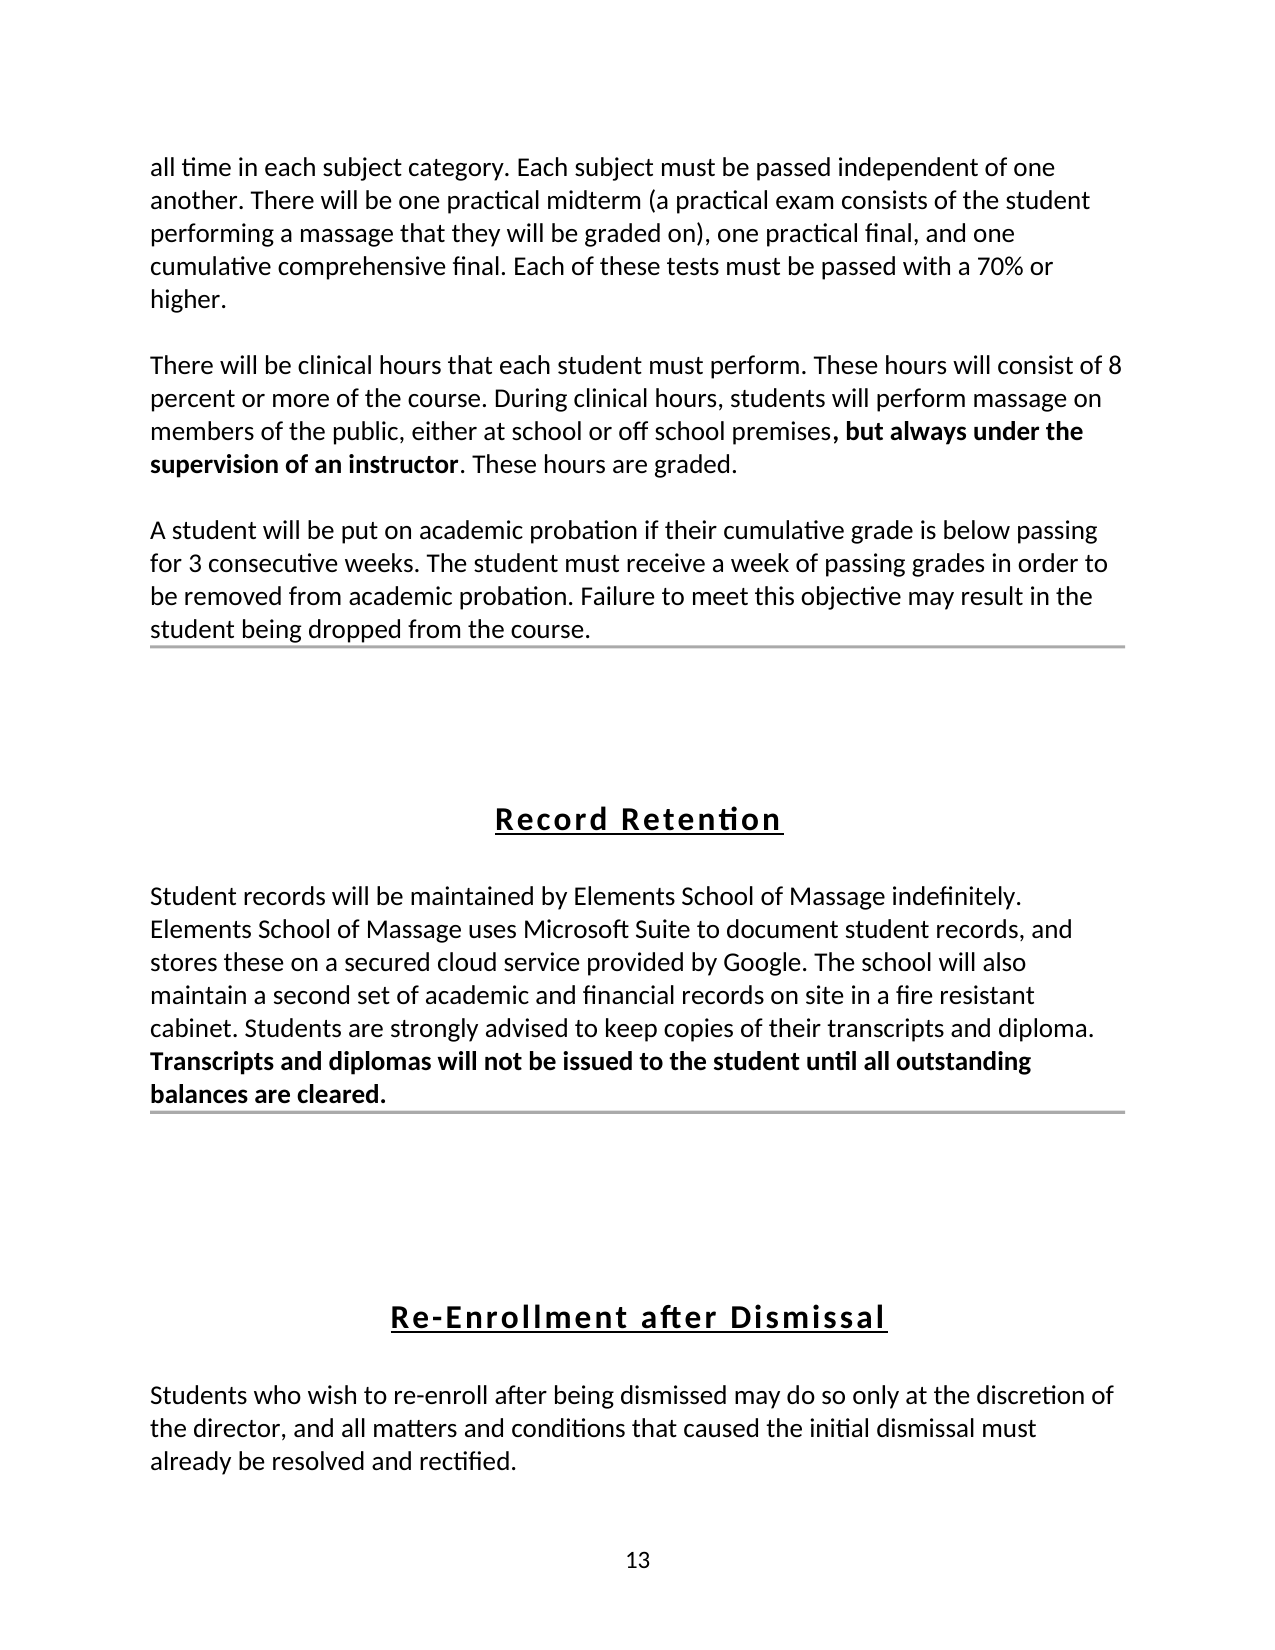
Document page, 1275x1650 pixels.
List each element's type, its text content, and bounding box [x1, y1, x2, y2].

text Record Retention [150, 798, 1125, 839]
text Students who wish to re-enroll after being dismissed may do so only at the discretion of the director, and all matters and conditions that caused the initial dismissal must already be resolved and rectified. [150, 1378, 1125, 1477]
text A student will be put on academic probation if their cumulative grade is below passing for 3 consecutive weeks. The student must receive a week of passing grades in order to be removed from academic probation. Failure to meet this objective may result in the student being dropped from the course. [150, 513, 1125, 645]
text Re-Enrollment after Dismissal [150, 1296, 1125, 1337]
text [150, 150, 1125, 315]
text There will be clinical hours that each student must perform. These hours will consist of 8 percent or more of the course. During clinical hours, students will perform massage on members of the public, either at school or off school premises, but always under the supervision of an instructor. These hours are graded. [150, 348, 1125, 480]
text Student records will be maintained by Elements School of Massage indefinitely. Elements School of Massage uses Microsoft Suite to document student records, and stores these on a secured cloud service provided by Google. The school will also maintain a second set of academic and financial records on site in a fire resistant cabinet. Students are strongly advised to keep copies of their transcripts and diploma. Transcripts and diplomas will not be issued to the student until all outstanding balances are cleared. [150, 879, 1125, 1110]
